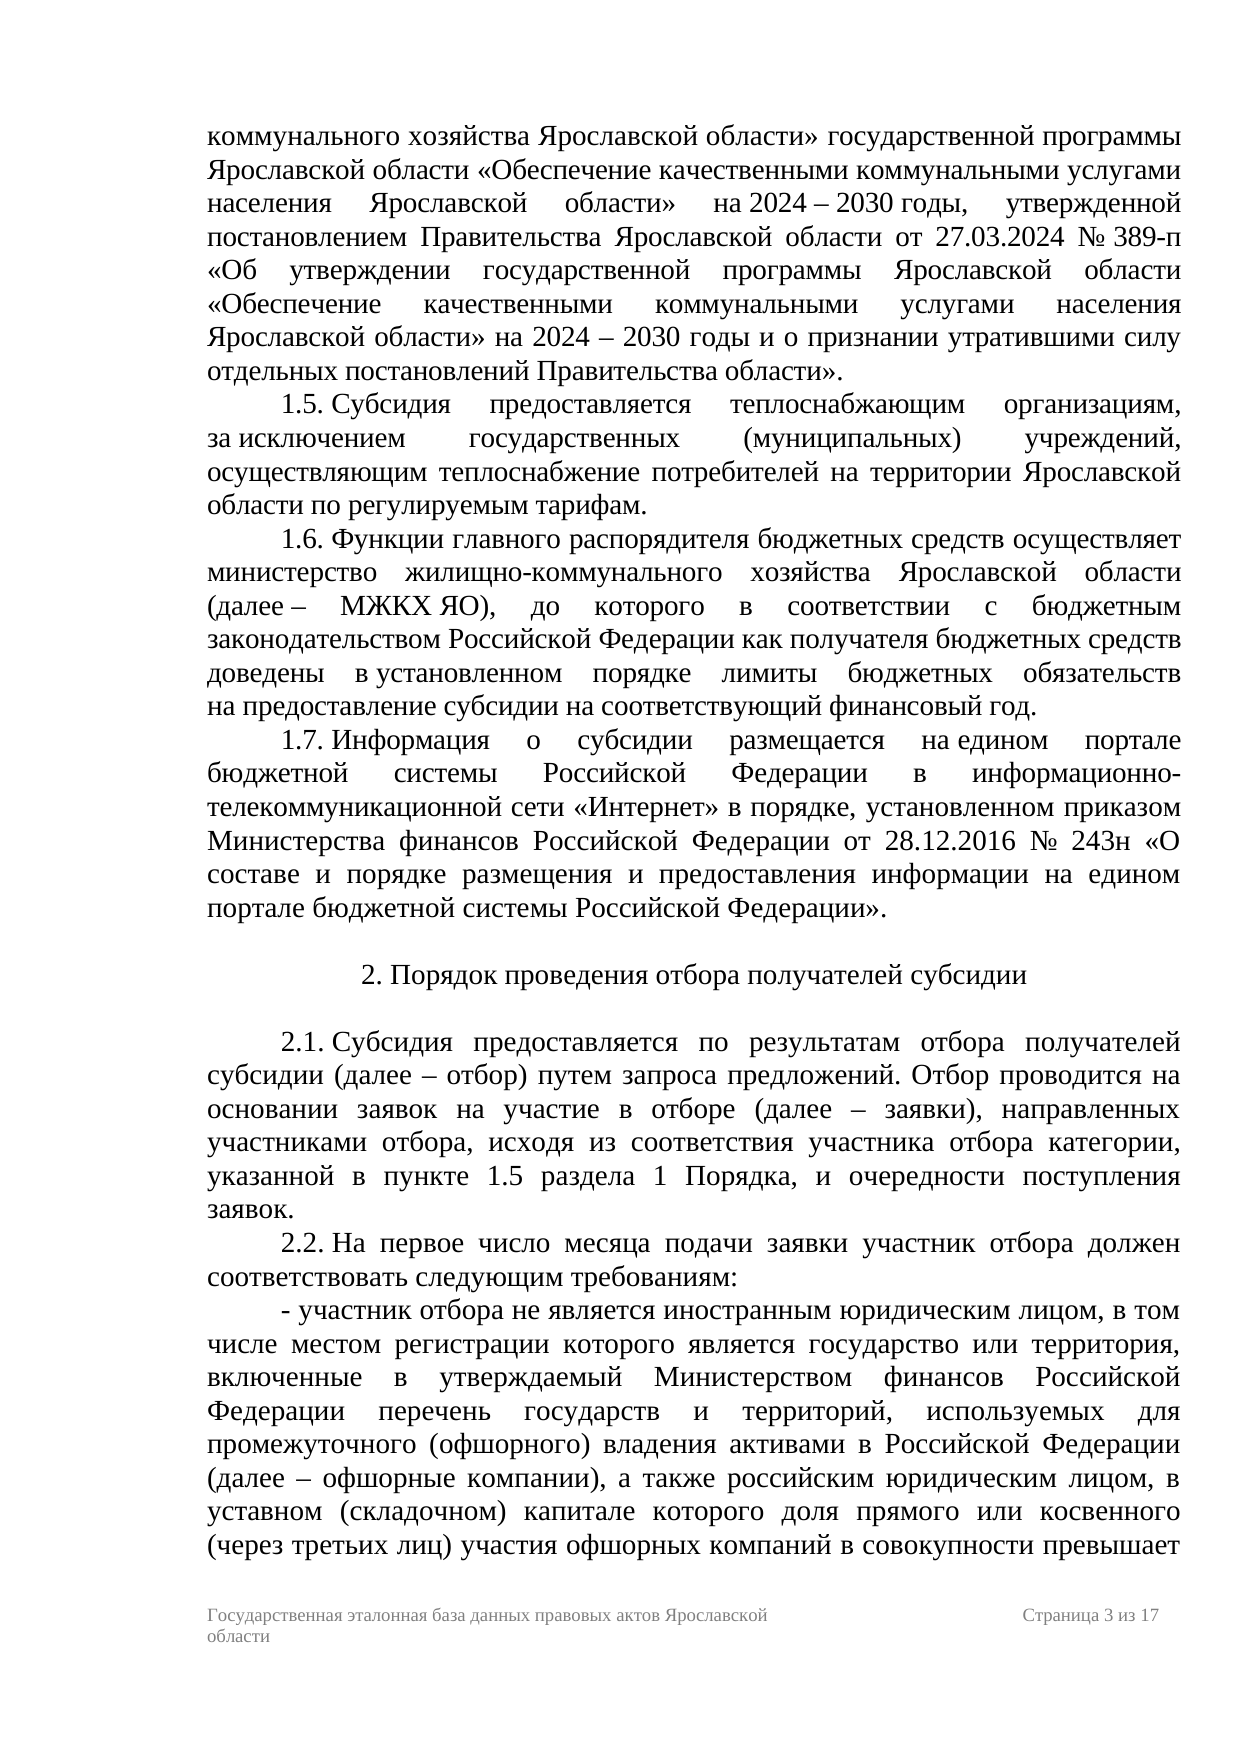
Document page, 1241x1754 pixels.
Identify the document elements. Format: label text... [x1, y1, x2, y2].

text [207, 1292, 1181, 1561]
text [207, 118, 1181, 387]
text 1.7. Информация о субсидии размещается на едином портале бюджетной системы Российской Федерации в информационно-телекоммуникационной сети «Интернет» в порядке, установленном приказом Министерства финансов Российской Федерации от 28.12.2016 № 243н «О составе и порядке размещения и предоставления информации на едином портале бюджетной системы Российской Федерации». [207, 722, 1181, 923]
text 1.6. Функции главного распорядителя бюджетных средств осуществляет министерство жилищно-коммунального хозяйства Ярославской области (далее – МЖКХ ЯО), до которого в соответствии с бюджетным законодательством Российской Федерации как получателя бюджетных средств доведены в установленном порядке лимиты бюджетных обязательств на предоставление субсидии на соответствующий финансовый год. [207, 521, 1181, 722]
text 2. Порядок проведения отбора получателей субсидии [207, 957, 1181, 990]
text 2.1. Субсидия предоставляется по результатам отбора получателей субсидии (далее – отбор) путем запроса предложений. Отбор проводится на основании заявок на участие в отборе (далее – заявки), направленных участниками отбора, исходя из соответствия участника отбора категории, указанной в пункте 1.5 раздела 1 Порядка, и очередности поступления заявок. [207, 1024, 1181, 1225]
text 2.2. На первое число месяца подачи заявки участник отбора должен соответствовать следующим требованиям: [207, 1225, 1181, 1292]
text 1.5. Субсидия предоставляется теплоснабжающим организациям, за исключением государственных (муниципальных) учреждений, осуществляющим теплоснабжение потребителей на территории Ярославской области по регулируемым тарифам. [207, 387, 1181, 521]
